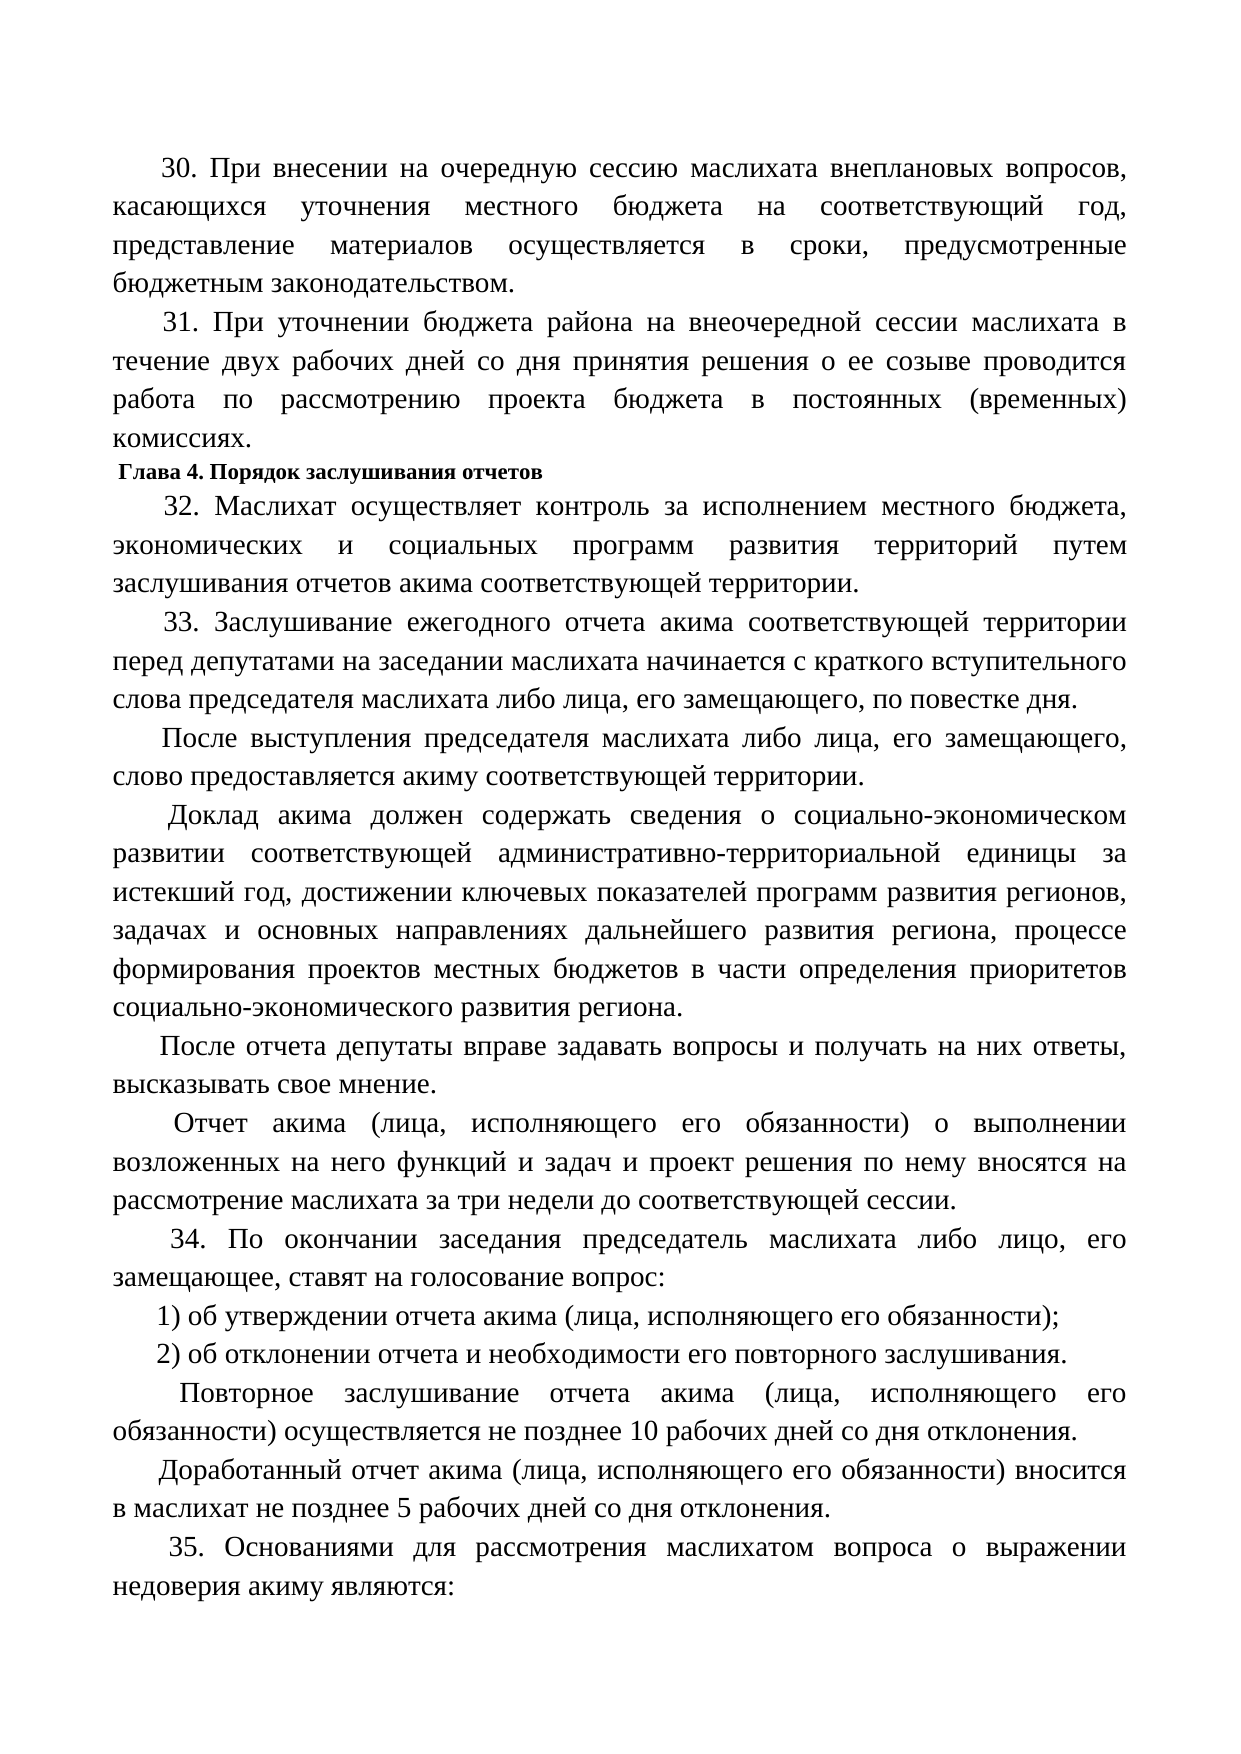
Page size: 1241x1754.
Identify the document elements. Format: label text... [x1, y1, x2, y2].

text 31. При уточнении бюджета района на внеочередной сессии маслихата в течение двух рабочих дней со дня принятия решения о ее созыве проводится работа по рассмотрению проекта бюджета в постоянных (временных) комиссиях. [112, 304, 1128, 453]
text 33. Заслушивание ежегодного отчета акима соответствующей территории перед депутатами на заседании маслихата начинается с краткого вступительного слова председателя маслихата либо лица, его замещающего, по повестке дня. [112, 604, 1128, 715]
text Доработанный отчет акима (лица, исполняющего его обязанности) вносится в маслихат не позднее 5 рабочих дней со дня отклонения. [112, 1452, 1128, 1524]
text 2) об отклонении отчета и необходимости его повторного заслушивания. [112, 1336, 1128, 1370]
text 35. Основаниями для рассмотрения маслихатом вопроса о выражении недоверия акиму являются: [112, 1529, 1128, 1601]
text После отчета депутаты вправе задавать вопросы и получать на них ответы, высказывать свое мнение. [112, 1028, 1128, 1100]
text 1) об утверждении отчета акима (лица, исполняющего его обязанности); [112, 1298, 1128, 1331]
text Глава 4. Порядок заслушивания отчетов [112, 458, 1128, 485]
text Повторное заслушивание отчета акима (лица, исполняющего его обязанности) осуществляется не позднее 10 рабочих дней со дня отклонения. [112, 1375, 1128, 1447]
text После выступления председателя маслихата либо лица, его замещающего, слово предоставляется акиму соответствующей территории. [112, 720, 1128, 792]
text 30. При внесении на очередную сессию маслихата внеплановых вопросов, касающихся уточнения местного бюджета на соответствующий год, представление материалов осуществляется в сроки, предусмотренные бюджетным законодательством. [112, 150, 1128, 299]
text 32. Маслихат осуществляет контроль за исполнением местного бюджета, экономических и социальных программ развития территорий путем заслушивания отчетов акима соответствующей территории. [112, 488, 1128, 599]
text 34. По окончании заседания председатель маслихата либо лицо, его замещающее, ставят на голосование вопрос: [112, 1221, 1128, 1293]
text Доклад акима должен содержать сведения о социально-экономическом развитии соответствующей административно-территориальной единицы за истекший год, достижении ключевых показателей программ развития регионов, задачах и основных направлениях дальнейшего развития региона, процессе формирования проектов местных бюджетов в части определения приоритетов социально-экономического развития региона. [112, 797, 1128, 1023]
text Отчет акима (лица, исполняющего его обязанности) о выполнении возложенных на него функций и задач и проект решения по нему вносятся на рассмотрение маслихата за три недели до соответствующей сессии. [112, 1105, 1128, 1216]
